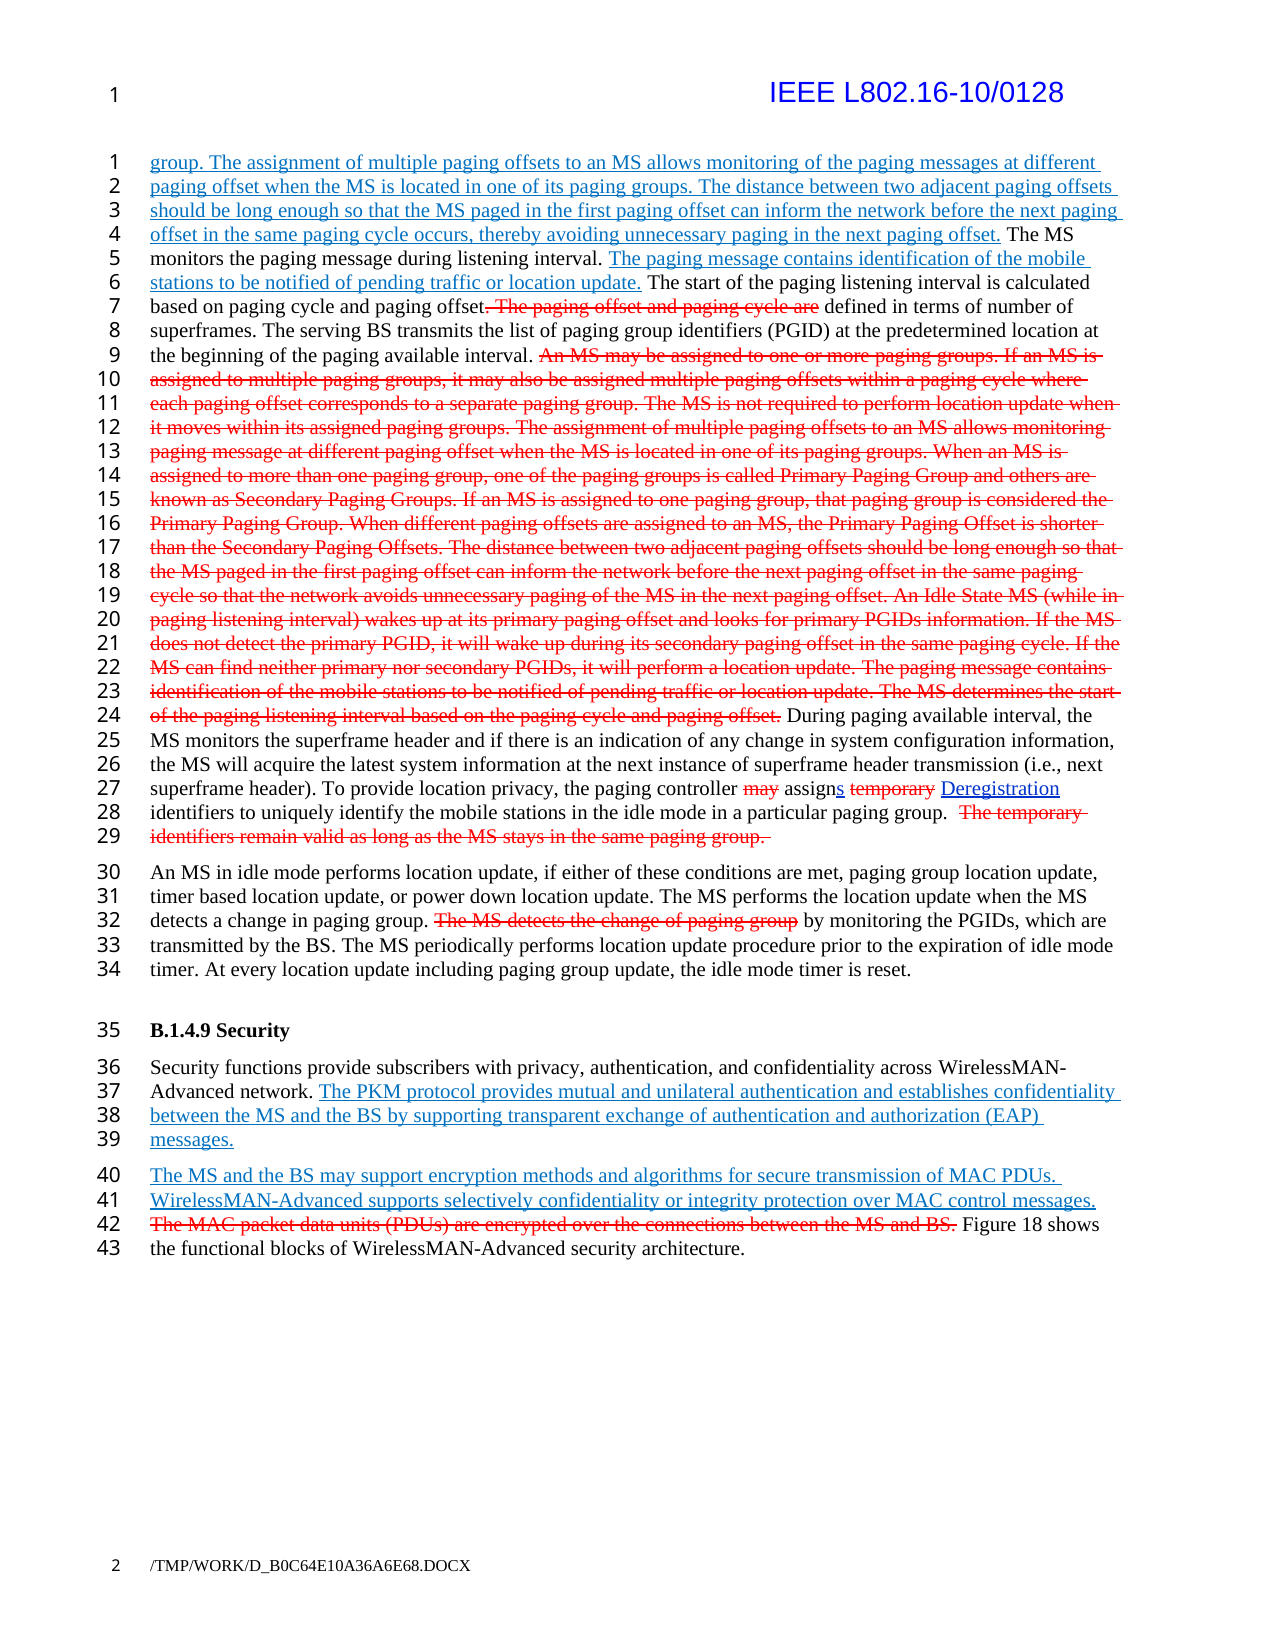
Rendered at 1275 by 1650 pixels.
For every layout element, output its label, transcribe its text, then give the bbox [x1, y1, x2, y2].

text The MS and the BS may support encryption methods and algorithms for secure transmission of MAC PDUs. WirelessMAN-Advanced supports selectively confidentiality or integrity protection over MAC control messages. The MAC packet data units (PDUs) are encrypted over the connections between the MS and BS. Figure 18 shows the functional blocks of WirelessMAN-Advanced security architecture. [150, 1163, 1125, 1260]
text Security functions provide subscribers with privacy, authentication, and confidentiality across WirelessMAN-Advanced network. The PKM protocol provides mutual and unilateral authentication and establishes confidentiality between the MS and the BS by supporting transparent exchange of authentication and authorization (EAP) messages. [150, 1055, 1125, 1151]
subtitle B.1.4.9 Security [150, 1018, 1125, 1042]
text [150, 150, 1125, 848]
text An MS in idle mode performs location update, if either of these conditions are met, paging group location update, timer based location update, or power down location update. The MS performs the location update when the MS detects a change in paging group. The MS detects the change of paging group by monitoring the PGIDs, which are transmitted by the BS. The MS periodically performs location update procedure prior to the expiration of idle mode timer. At every location update including paging group update, the idle mode timer is reset. [150, 860, 1125, 981]
